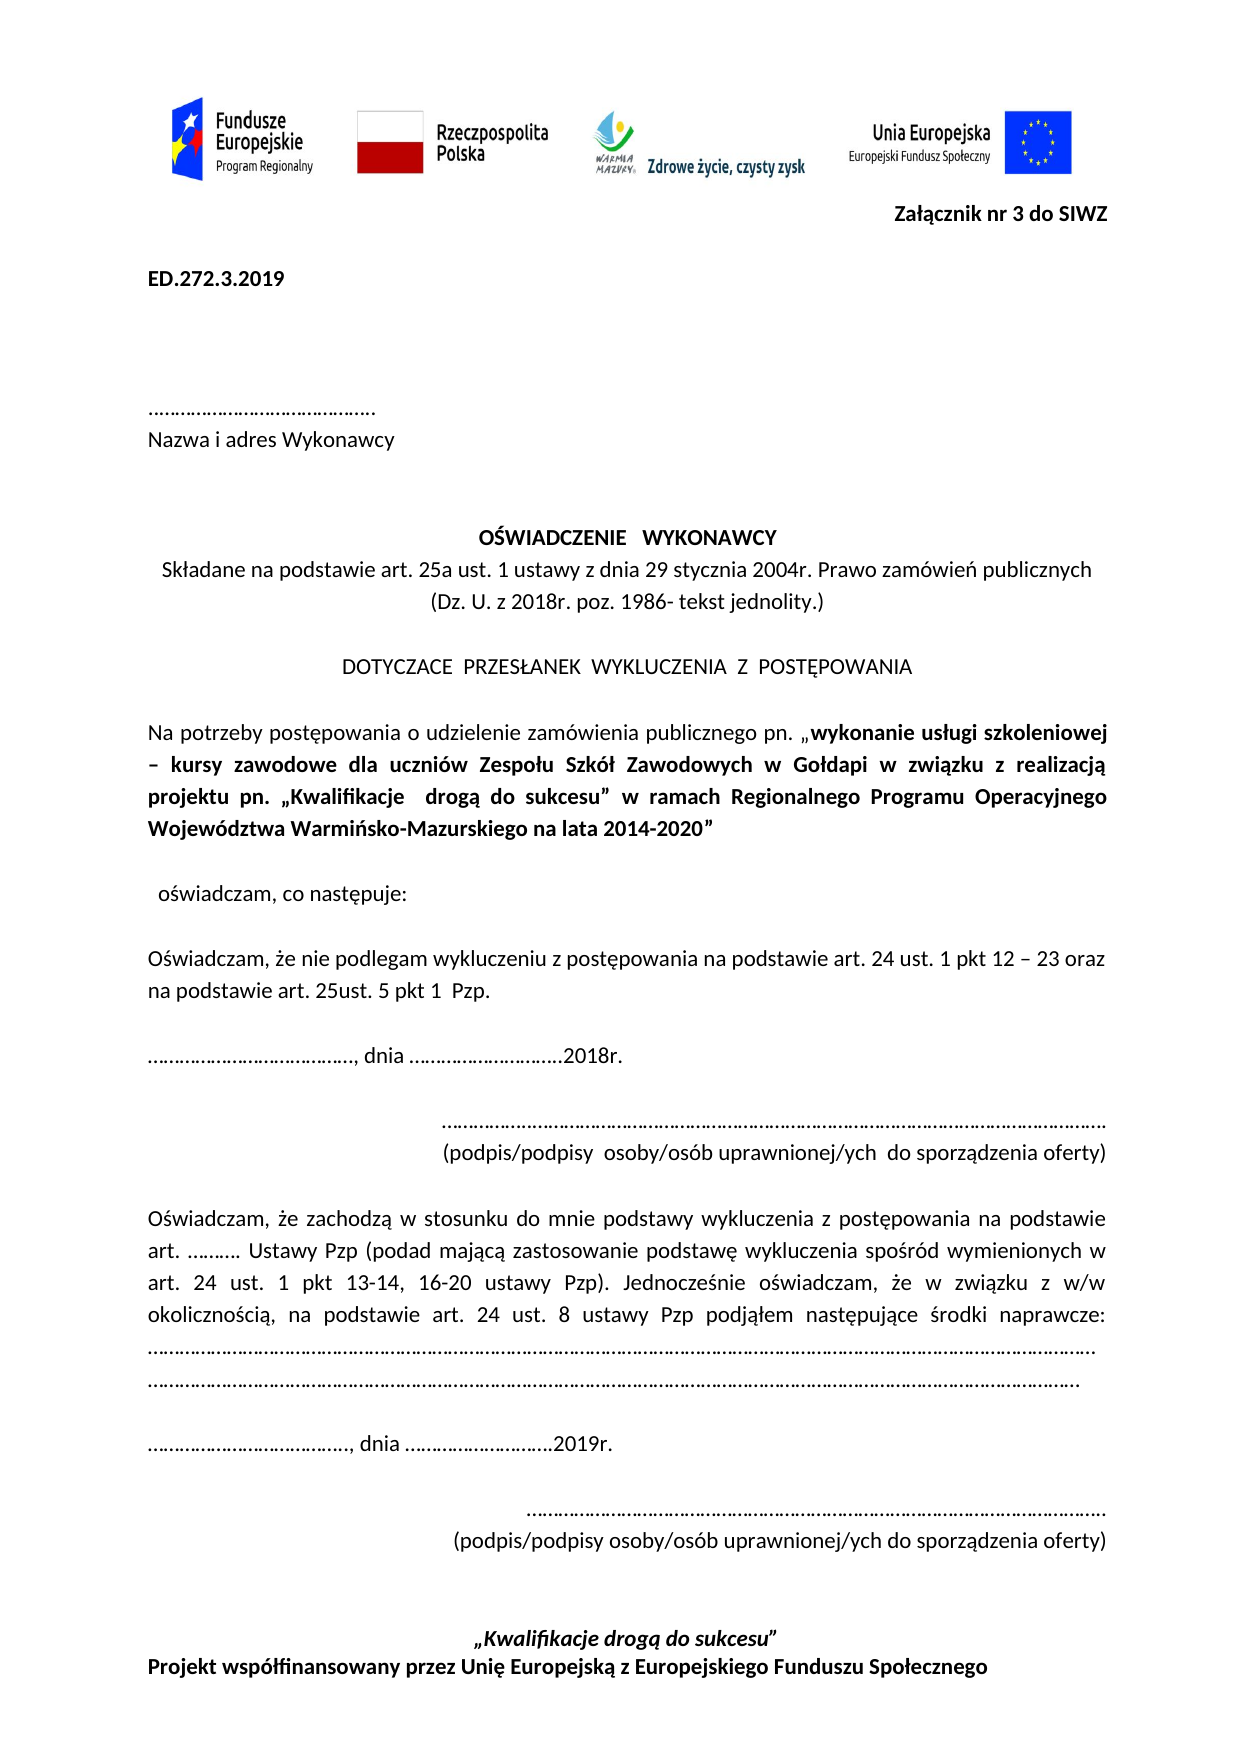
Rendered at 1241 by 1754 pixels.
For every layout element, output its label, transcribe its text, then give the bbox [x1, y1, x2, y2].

text Na potrzeby postępowania o udzielenie zamówienia publicznego pn. „wykonanie usługi szkoleniowej – kursy zawodowe dla uczniów Zespołu Szkół Zawodowych w Gołdapi w związku z realizacją projektu pn. „Kwalifikacje drogą do sukcesu” w ramach Regionalnego Programu Operacyjnego Województwa Warmińsko-Mazurskiego na lata 2014-2020” [148, 718, 1107, 842]
text Składane na podstawie art. 25a ust. 1 ustawy z dnia 29 stycznia 2004r. Prawo zamówień publicznych (Dz. U. z 2018r. poz. 1986- tekst jednolity.) [148, 555, 1107, 615]
text OŚWIADCZENIE WYKONAWCY [148, 523, 1107, 551]
text ……………………………….., dnia ……………………….2019r. [148, 1429, 1107, 1457]
text Oświadczam, że nie podlegam wykluczeniu z postępowania na podstawie art. 24 ust. 1 pkt 12 – 23 oraz na podstawie art. 25ust. 5 pkt 1 Pzp. [148, 944, 1107, 1004]
text DOTYCZACE PRZESŁANEK WYKLUCZENIA Z POSTĘPOWANIA [148, 652, 1107, 681]
text (podpis/podpisy osoby/osób uprawnionej/ych do sporządzenia oferty) [148, 1526, 1107, 1554]
picture [147, 73, 1093, 200]
text ……………………………………………………………………………………………….. [148, 1494, 1107, 1522]
text oświadczam, co następuje: [148, 879, 1107, 907]
text Nazwa i adres Wykonawcy [148, 426, 1107, 453]
text Załącznik nr 3 do SIWZ [148, 199, 1107, 227]
text ..………………………………….. [148, 393, 1107, 421]
text Oświadczam, że zachodzą w stosunku do mnie podstawy wykluczenia z postępowania na podstawie art. ………. Ustawy Pzp (podad mającą zastosowanie podstawę wykluczenia spośród wymienionych w art. 24 ust. 1 pkt 13-14, 16-20 ustawy Pzp). Jednocześnie oświadczam, że w związku z w/w okolicznością, na podstawie art. 24 ust. 8 ustawy Pzp podjąłem następujące środki naprawcze: …………………………………………………………………………………………………………………………………………………………………………………………………………………………………………………………………………………………………………………………… [148, 1204, 1107, 1393]
text (podpis/podpisy osoby/osób uprawnionej/ych do sporządzenia oferty) [148, 1138, 1107, 1167]
text ……………..………………………………………………………………………………………………. [148, 1106, 1107, 1134]
text ED.272.3.2019 [148, 264, 1107, 292]
text …………………………………, dnia ………………………..2018r. [148, 1041, 1107, 1069]
